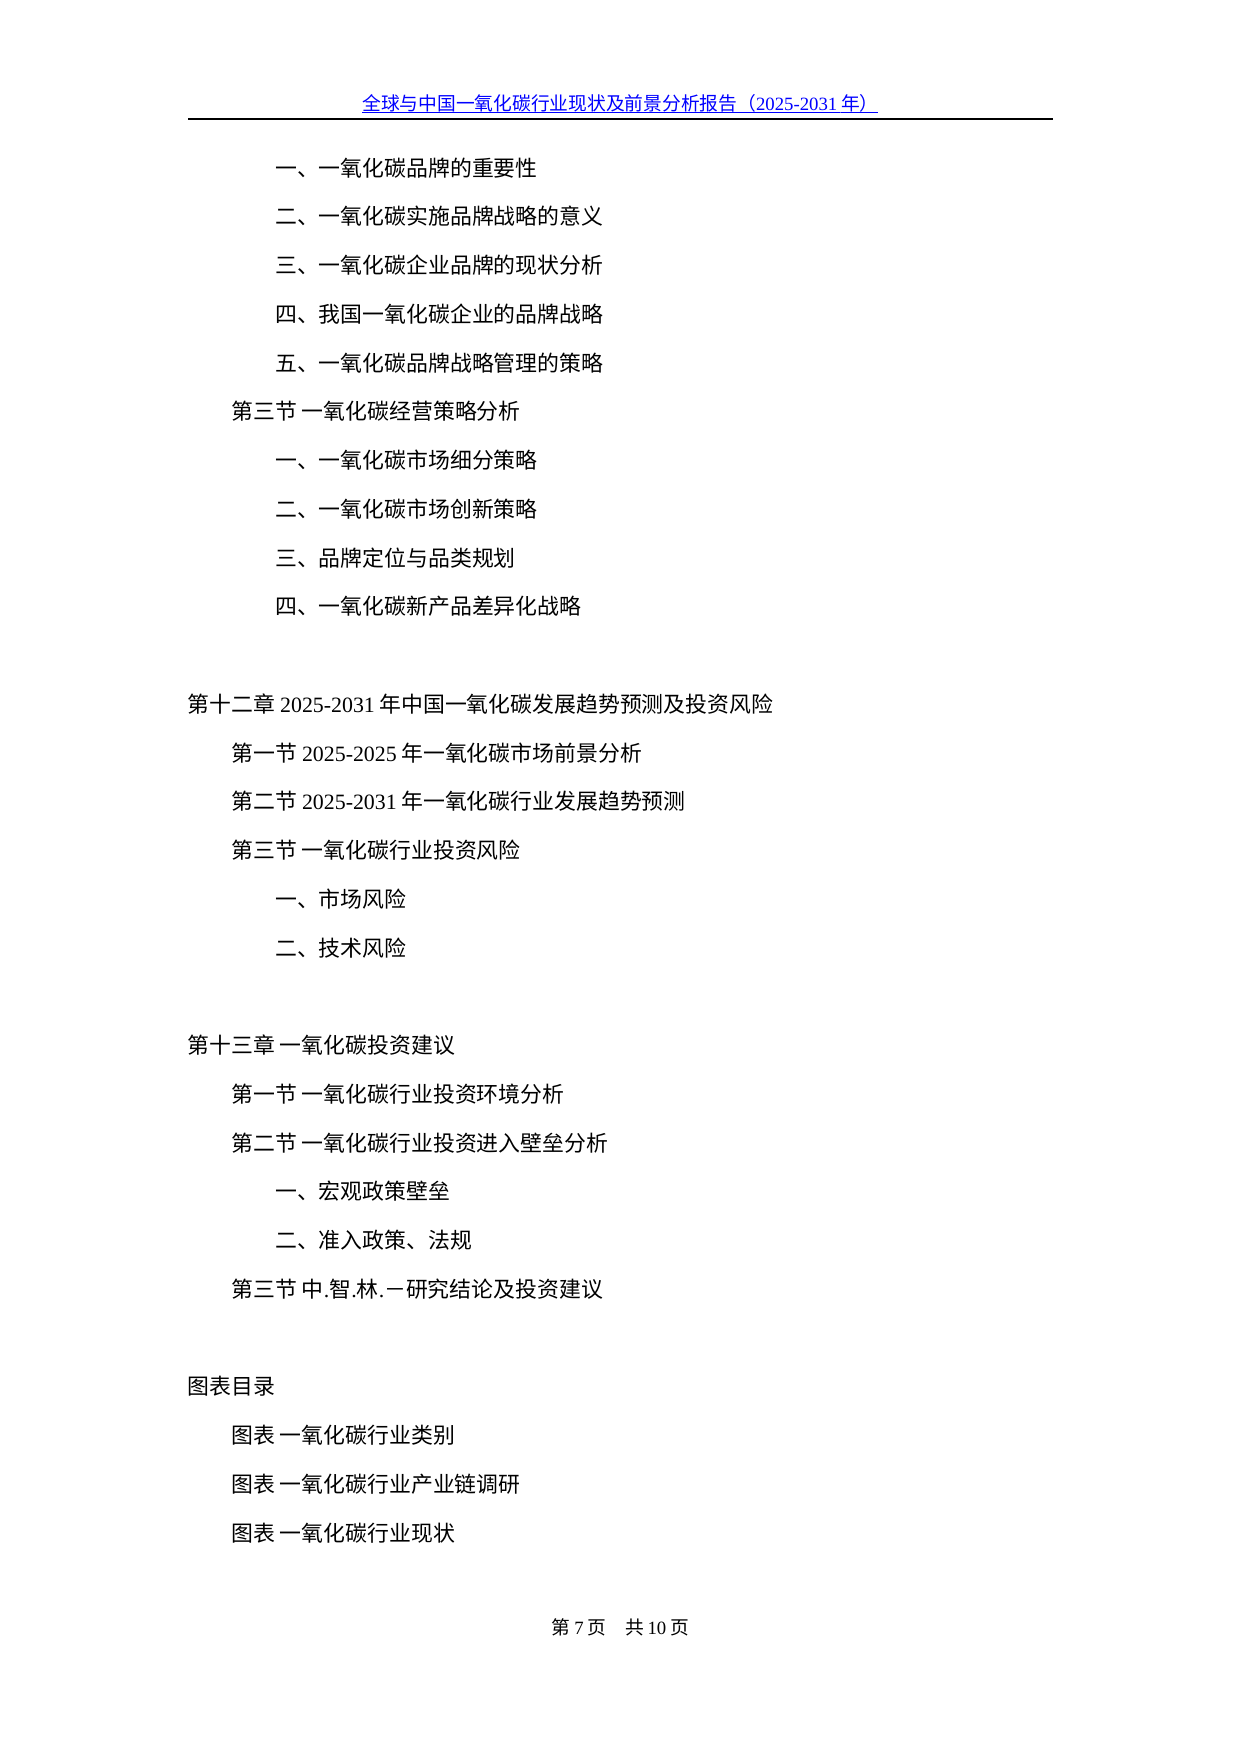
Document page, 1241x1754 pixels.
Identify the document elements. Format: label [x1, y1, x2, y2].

text [187, 150, 1053, 1548]
